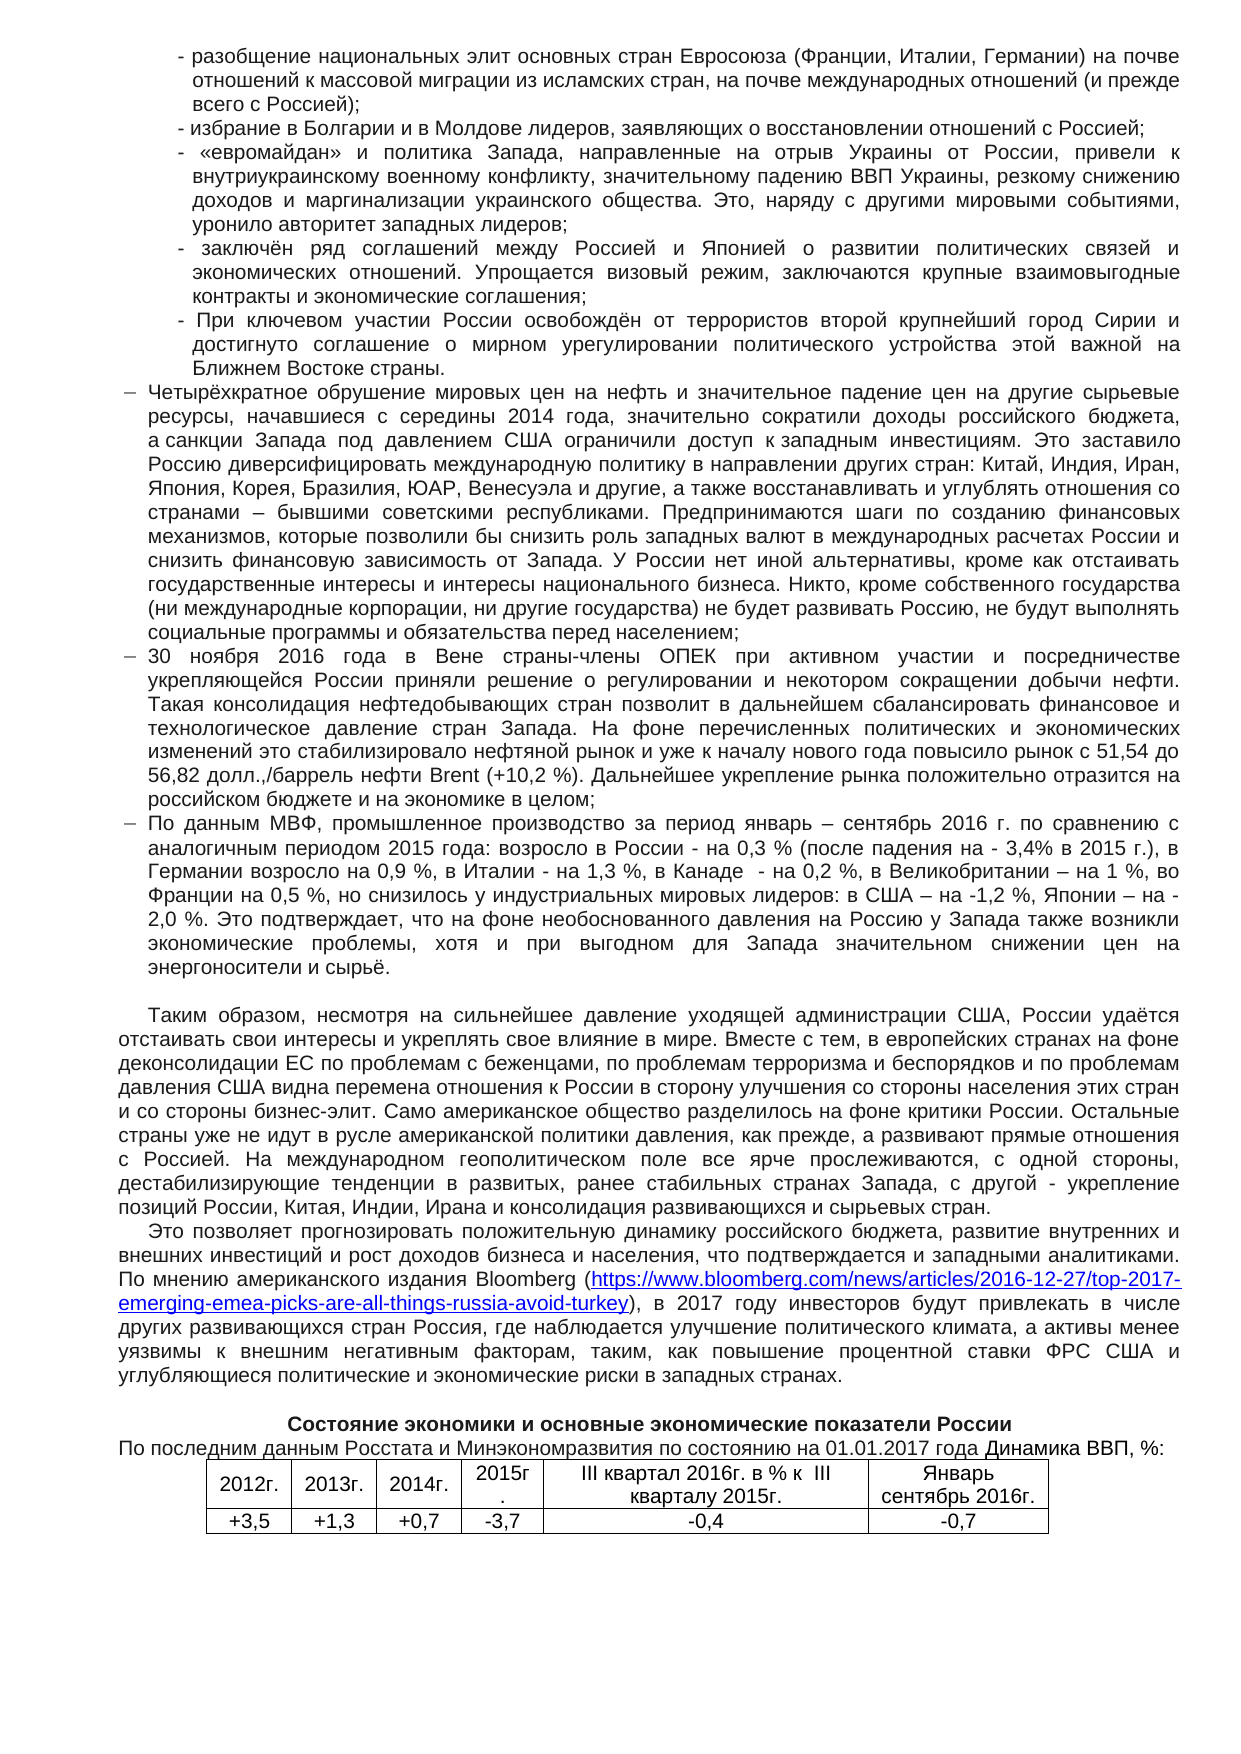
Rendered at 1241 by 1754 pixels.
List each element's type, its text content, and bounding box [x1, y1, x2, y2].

table_header III квартал 2016г. в % к III кварталу 2015г. [544, 1460, 868, 1508]
table_cell -0,4 [544, 1509, 868, 1533]
list 30 ноября 2016 года в Вене страны-члены ОПЕК при активном участии и посредничестве укрепляющейся России приняли решение о регулировании и некотором сокращении добычи нефти. Такая консолидация нефтедобывающих стран позволит в дальнейшем сбалансировать финансовое и технологическое давление стран Запада. На фоне перечисленных политических и экономических изменений это стабилизировало нефтяной рынок и уже к началу нового года повысило рынок с 51,54 до 56,82 долл.,/баррель нефти Brent (+10,2 %). Дальнейшее укрепление рынка положительно отразится на российском бюджете и на экономике в целом; [122, 643, 1181, 811]
table_cell +0,7 [377, 1509, 461, 1533]
text - заключён ряд соглашений между Россией и Японией о развитии политических связей и экономических отношений. Упрощается визовый режим, заключаются крупные взаимовыгодные контракты и экономические соглашения; [177, 236, 1181, 308]
text - избрание в Болгарии и в Молдове лидеров, заявляющих о восстановлении отношений с Россией; [177, 116, 1181, 140]
text Таким образом, несмотря на сильнейшее давление уходящей администрации США, России удаётся отстаивать свои интересы и укреплять свое влияние в мире. Вместе с тем, в европейских странах на фоне деконсолидации ЕС по проблемам с беженцами, по проблемам терроризма и беспорядков и по проблемам давления США видна перемена отношения к России в сторону улучшения со стороны населения этих стран и со стороны бизнес-элит. Само американское общество разделилось на фоне критики России. Остальные страны уже не идут в русле американской политики давления, как прежде, а развивают прямые отношения с Россией. На международном геополитическом поле все ярче прослеживаются, с одной стороны, дестабилизирующие тенденции в развитых, ранее стабильных странах Запада, с другой - укрепление позиций России, Китая, Индии, Ирана и консолидация развивающихся и сырьевых стран. [118, 1003, 1181, 1219]
table_cell +3,5 [207, 1509, 291, 1533]
text Это позволяет прогнозировать положительную динамику российского бюджета, развитие внутренних и внешних инвестиций и рост доходов бизнеса и населения, что подтверждается и западными аналитиками. По мнению американского издания Bloomberg (https://www.bloomberg.com/news/articles/2016-12-27/top-2017-emerging-emea-picks-are-all-things-russia-avoid-turkey), в 2017 году инвесторов будут привлекать в числе других развивающихся стран Россия, где наблюдается улучшение политического климата, а активы менее уязвимы к внешним негативным факторам, таким, как повышение процентной ставки ФРС США и углубляющиеся политические и экономические риски в западных странах. [118, 1219, 1181, 1386]
text Состояние экономики и основные экономические показатели России [118, 1411, 1181, 1435]
table_cell -0,7 [869, 1509, 1048, 1533]
table_header 2012г. [207, 1460, 291, 1508]
table_header 2013г. [292, 1460, 376, 1508]
text - «евромайдан» и политика Запада, направленные на отрыв Украины от России, привели к внутриукраинскому военному конфликту, значительному падению ВВП Украины, резкому снижению доходов и маргинализации украинского общества. Это, наряду с другими мировыми событиями, уронило авторитет западных лидеров; [177, 140, 1181, 236]
text - При ключевом участии России освобождён от террористов второй крупнейший город Сирии и достигнуто соглашение о мирном урегулировании политического устройства этой важной на Ближнем Востоке страны. [177, 308, 1181, 380]
list Четырёхкратное обрушение мировых цен на нефть и значительное падение цен на другие сырьевые ресурсы, начавшиеся с середины 2014 года, значительно сократили доходы российского бюджета, а санкции Запада под давлением США ограничили доступ к западным инвестициям. Это заставило Россию диверсифицировать международную политику в направлении других стран: Китай, Индия, Иран, Япония, Корея, Бразилия, ЮАР, Венесуэла и другие, а также восстанавливать и углублять отношения со странами – бывшими советскими республиками. Предпринимаются шаги по созданию финансовых механизмов, которые позволили бы снизить роль западных валют в международных расчетах России и снизить финансовую зависимость от Запада. У России нет иной альтернативы, кроме как отстаивать государственные интересы и интересы национального бизнеса. Никто, кроме собственного государства (ни международные корпорации, ни другие государства) не будет развивать Россию, не будут выполнять социальные программы и обязательства перед населением; [122, 380, 1181, 643]
table_cell +1,3 [292, 1509, 376, 1533]
list По данным МВФ, промышленное производство за период январь – сентябрь 2016 г. по сравнению с аналогичным периодом 2015 года: возросло в России - на 0,3 % (после падения на - 3,4% в 2015 г.), в Германии возросло на 0,9 %, в Италии - на 1,3 %, в Канаде - на 0,2 %, в Великобритании – на 1 %, во Франции на 0,5 %, но снизилось у индустриальных мировых лидеров: в США – на -1,2 %, Японии – на -2,0 %. Это подтверждает, что на фоне необоснованного давления на Россию у Запада также возникли экономические проблемы, хотя и при выгодном для Запада значительном снижении цен на энергоносители и сырьё. [122, 811, 1181, 979]
table_cell -3,7 [462, 1509, 543, 1533]
table_header Январь сентябрь 2016г. [869, 1460, 1048, 1508]
text По последним данным Росстата и Минэкономразвития по состоянию на 01.01.2017 года Динамика ВВП, %: [118, 1435, 1181, 1459]
table_header 2014г. [377, 1460, 461, 1508]
text - разобщение национальных элит основных стран Евросоюза (Франции, Италии, Германии) на почве отношений к массовой миграции из исламских стран, на почве международных отношений (и прежде всего с Россией); [177, 44, 1181, 116]
table_header 2015г. [462, 1460, 543, 1508]
